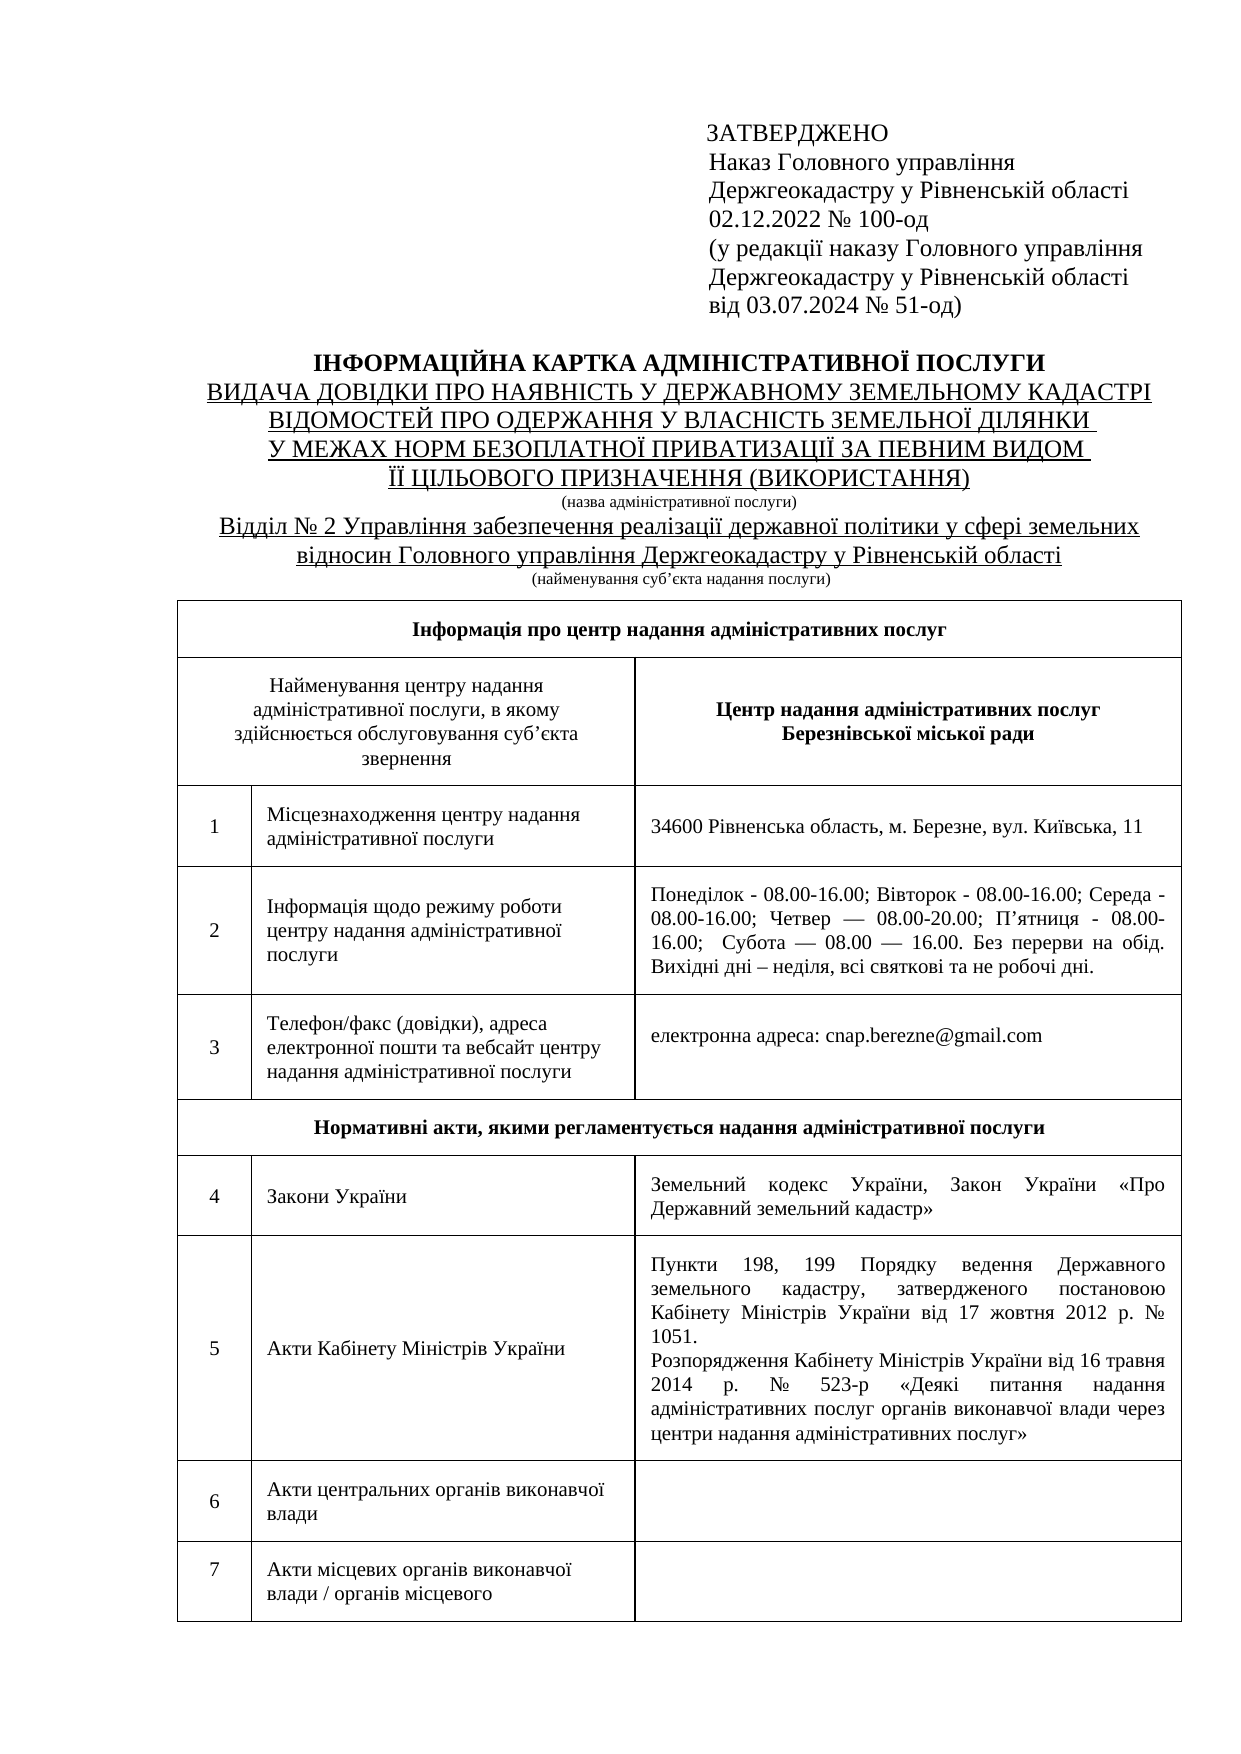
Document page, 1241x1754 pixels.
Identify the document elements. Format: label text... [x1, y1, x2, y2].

text У МЕЖАХ НОРМ БЕЗОПЛАТНОЇ ПРИВАТИЗАЦІЇ ЗА ПЕВНИМ ВИДОМ ЇЇ ЦІЛЬОВОГО ПРИЗНАЧЕННЯ (ВИКОРИСТАННЯ) [177, 434, 1181, 492]
text Наказ Головного управління Держгеокадастру у Рівненській області [709, 147, 1181, 204]
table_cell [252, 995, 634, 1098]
text ІНФОРМАЦІЙНА КАРТКА АДМІНІСТРАТИВНОЇ ПОСЛУГИ [177, 348, 1181, 377]
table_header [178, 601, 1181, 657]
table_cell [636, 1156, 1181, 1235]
text ВИДАЧА ДОВІДКИ ПРО НАЯВНІСТЬ У ДЕРЖАВНОМУ ЗЕМЕЛЬНОМУ КАДАСТРІ ВІДОМОСТЕЙ ПРО ОДЕРЖАННЯ У ВЛАСНІСТЬ ЗЕМЕЛЬНОЇ ДІЛЯНКИ [177, 377, 1181, 434]
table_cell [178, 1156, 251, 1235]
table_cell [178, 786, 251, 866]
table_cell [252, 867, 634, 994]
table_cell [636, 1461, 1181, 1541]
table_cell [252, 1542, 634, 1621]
text (у редакції наказу Головного управління Держгеокадастру у Рівненській області [709, 233, 1181, 291]
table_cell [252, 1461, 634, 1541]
text 02.12.2022 № 100-од [709, 204, 1181, 233]
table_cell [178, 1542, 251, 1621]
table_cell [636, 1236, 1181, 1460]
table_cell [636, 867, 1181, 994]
text (найменування суб’єкта надання послуги) [177, 568, 1181, 588]
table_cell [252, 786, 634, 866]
text Відділ № 2 Управління забезпечення реалізації державної політики у сфері земельних відносин Головного управління Держгеокадастру у Рівненській області [177, 511, 1181, 568]
text від 03.07.2024 № 51-од) [177, 291, 1181, 319]
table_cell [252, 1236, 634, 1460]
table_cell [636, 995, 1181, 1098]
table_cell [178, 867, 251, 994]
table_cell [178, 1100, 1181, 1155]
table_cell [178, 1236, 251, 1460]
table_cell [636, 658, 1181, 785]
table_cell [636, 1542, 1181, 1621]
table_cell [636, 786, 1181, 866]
text ЗАТВЕРДЖЕНО [177, 118, 1181, 147]
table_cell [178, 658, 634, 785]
text (назва адміністративної послуги) [177, 492, 1181, 511]
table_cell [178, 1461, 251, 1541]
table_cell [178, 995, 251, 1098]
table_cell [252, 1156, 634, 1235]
